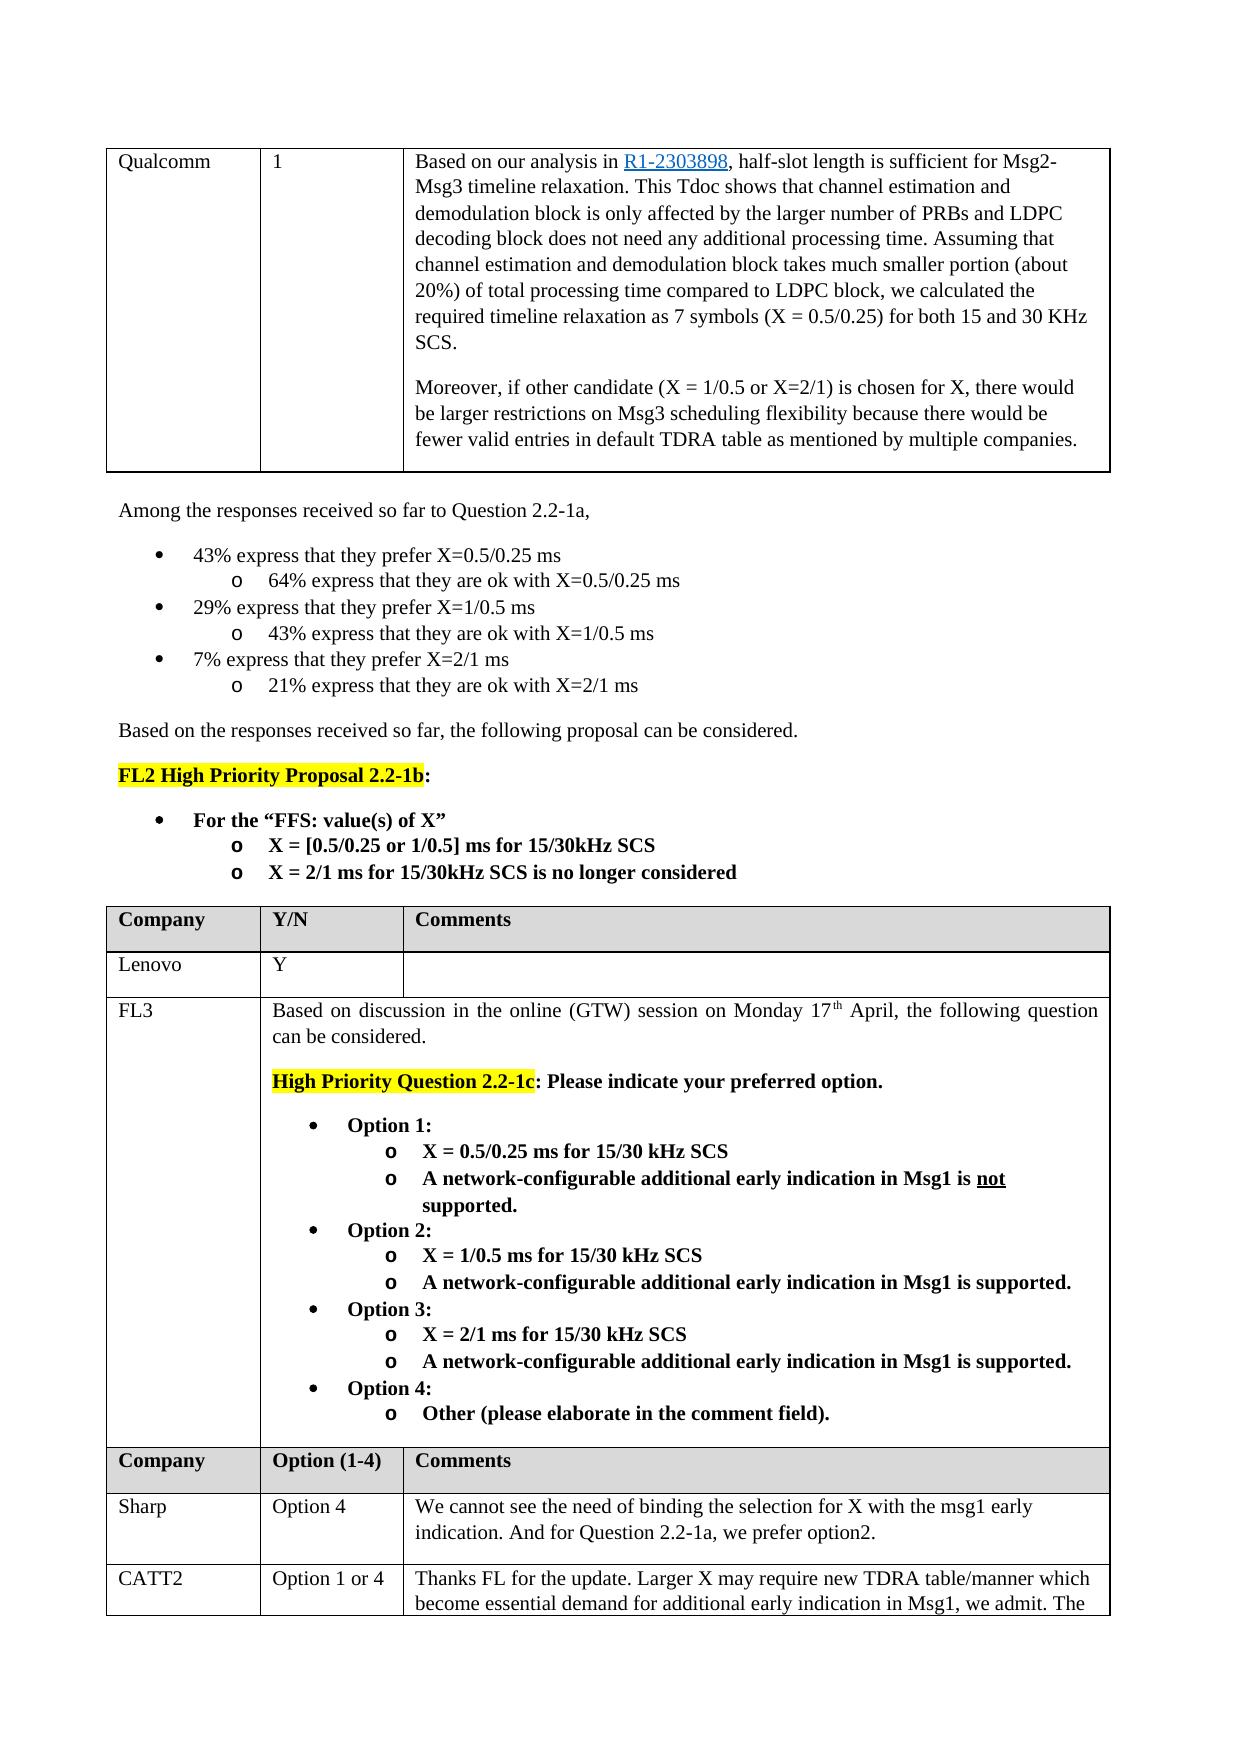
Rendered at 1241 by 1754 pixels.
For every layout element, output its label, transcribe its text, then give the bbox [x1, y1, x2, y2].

table_header Company [107, 907, 260, 951]
text Among the responses received so far to Question 2.2-1a, [118, 472, 1122, 522]
table_cell We cannot see the need of binding the selection for X with the msg1 early indication. And for Question 2.2-1a, we prefer option2. [404, 1494, 1109, 1564]
table_cell Based on our analysis in R1-2303898, half-slot length is sufficient for Msg2-Msg3 timeline relaxation. This Tdoc shows that channel estimation and demodulation block is only affected by the larger number of PRBs and LDPC decoding block does not need any additional processing time. Assuming that channel estimation and demodulation block takes much smaller portion (about 20%) of total processing time compared to LDPC block, we calculated the required timeline relaxation as 7 symbols (X = 0.5/0.25) for both 15 and 30 KHz SCS. Moreover, if other candidate (X = 1/0.5 or X=2/1) is chosen for X, there would be larger restrictions on Msg3 scheduling flexibility because there would be fewer valid entries in default TDRA table as mentioned by multiple companies. [404, 149, 1109, 471]
table_cell Option 4 [261, 1494, 403, 1564]
table_cell Qualcomm [107, 149, 260, 471]
table_cell Company [107, 1448, 260, 1493]
table_header Comments [404, 907, 1109, 951]
table_cell FL3 [107, 998, 260, 1447]
text FL2 High Priority Proposal 2.2-1b: [424, 763, 1122, 787]
list X = [0.5/0.25 or 1/0.5] ms for 15/30kHz SCS [231, 833, 1122, 859]
list 21% express that they are ok with X=2/1 ms [231, 673, 1122, 698]
table_cell Option (1-4) [261, 1448, 403, 1493]
table_cell Comments [404, 1448, 1109, 1493]
table_cell Y [261, 953, 403, 997]
list 29% express that they prefer X=1/0.5 ms [156, 595, 1122, 619]
list X = 2/1 ms for 15/30kHz SCS is no longer considered [231, 860, 1122, 886]
list 43% express that they prefer X=0.5/0.25 ms [156, 543, 1122, 567]
table_cell [404, 953, 1109, 997]
list 43% express that they are ok with X=1/0.5 ms [231, 620, 1122, 646]
table_cell CATT2 [107, 1565, 260, 1615]
list 64% express that they are ok with X=0.5/0.25 ms [231, 568, 1122, 594]
table_cell Sharp [107, 1494, 260, 1564]
list For the “FFS: value(s) of X” [156, 808, 1122, 832]
table_cell Based on discussion in the online (GTW) session on Monday 17th April, the following question can be considered. High Priority Question 2.2-1c: Please indicate your preferred option. Option 1: X = 0.5/0.25 ms for 15/30 kHz SCS A network-configurable additional early indication in Msg1 is not supported. Option 2: X = 1/0.5 ms for 15/30 kHz SCS A network-configurable additional early indication in Msg1 is supported. Option 3: X = 2/1 ms for 15/30 kHz SCS A network-configurable additional early indication in Msg1 is supported. Option 4: Other (please elaborate in the comment field). [261, 998, 1109, 1447]
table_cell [404, 1565, 1109, 1615]
text Based on the responses received so far, the following proposal can be considered. [118, 718, 1122, 742]
table_cell Option 1 or 4 [261, 1565, 403, 1615]
table_header Y/N [261, 907, 403, 951]
table_cell Lenovo [107, 953, 260, 997]
table_cell 1 [261, 149, 403, 471]
list 7% express that they prefer X=2/1 ms [156, 647, 1122, 671]
